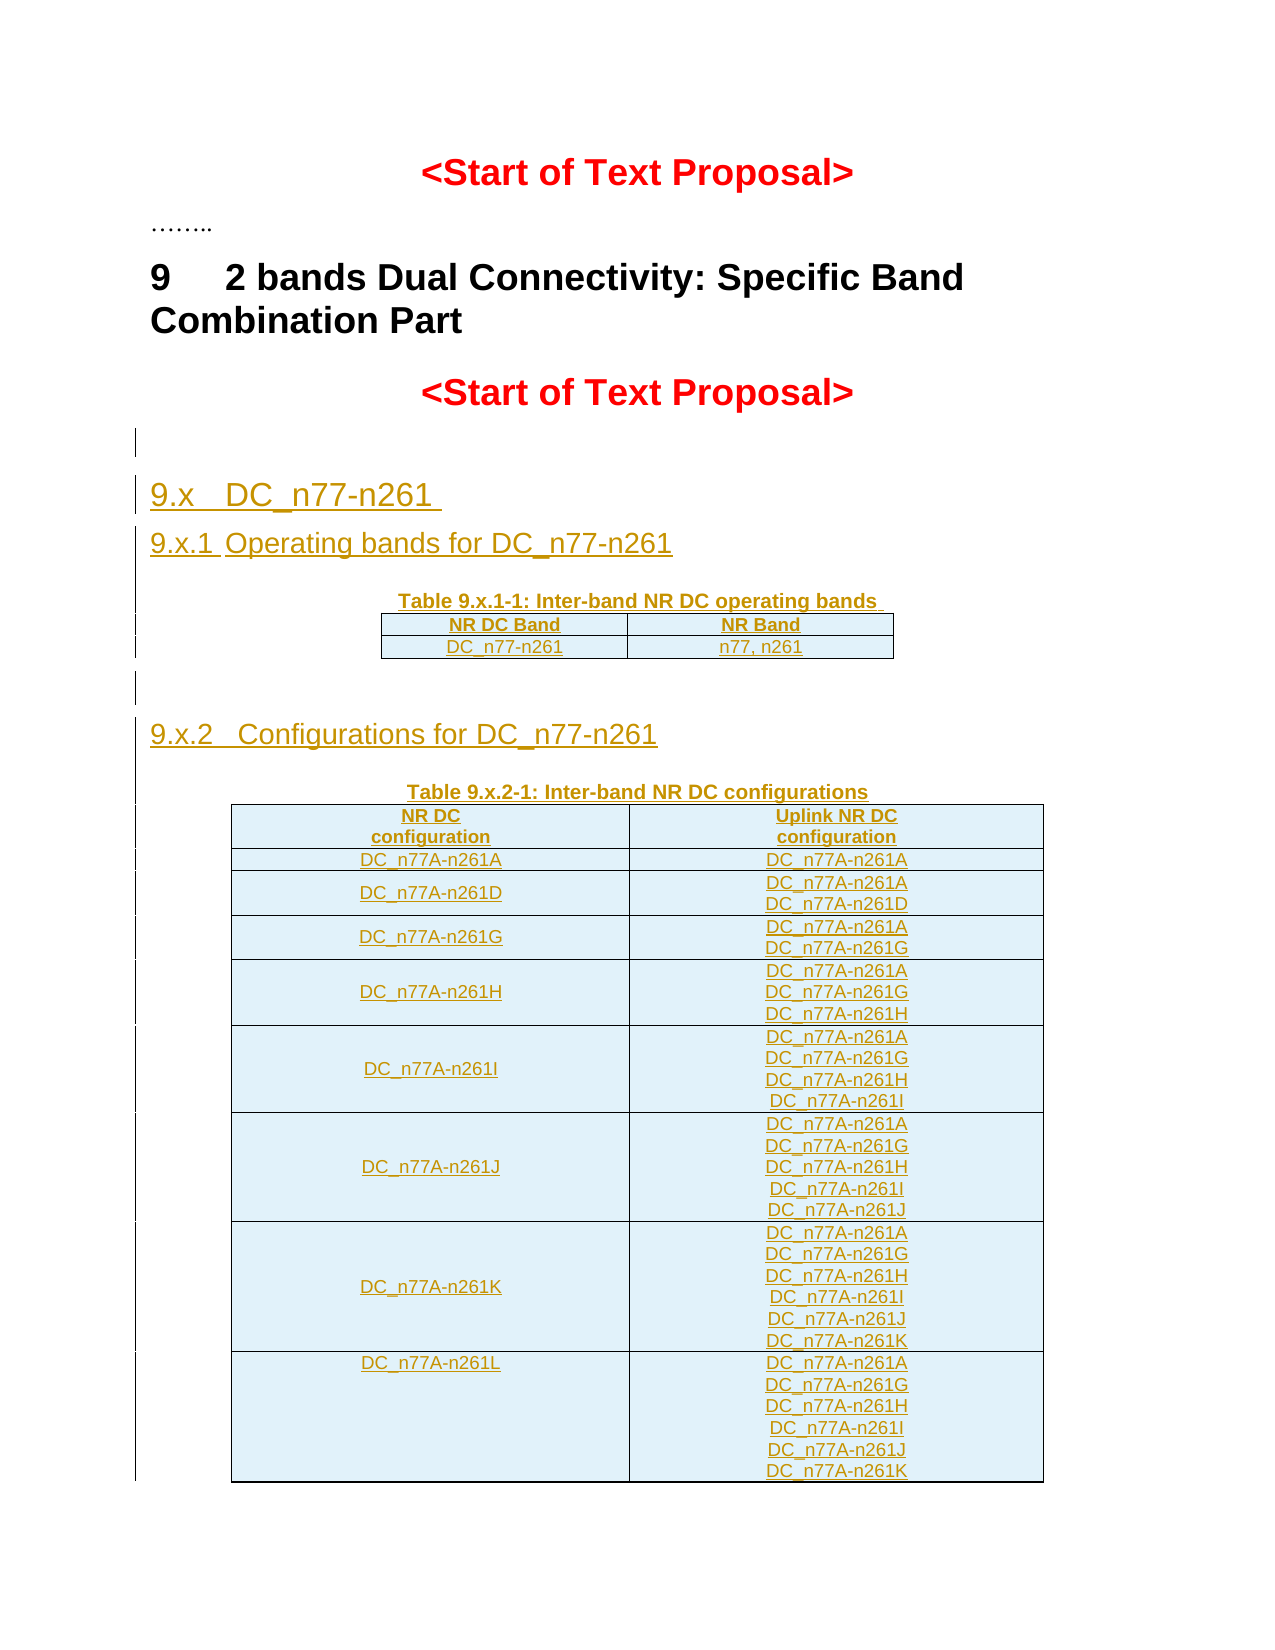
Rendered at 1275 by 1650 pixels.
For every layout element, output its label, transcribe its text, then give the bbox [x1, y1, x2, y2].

text <Start of Text Proposal> [150, 150, 1125, 193]
text <Start of Text Proposal> [150, 370, 1125, 413]
text …….. [150, 208, 1125, 236]
subtitle 9 2 bands Dual Connectivity: Specific Band Combination Part [150, 255, 1125, 341]
